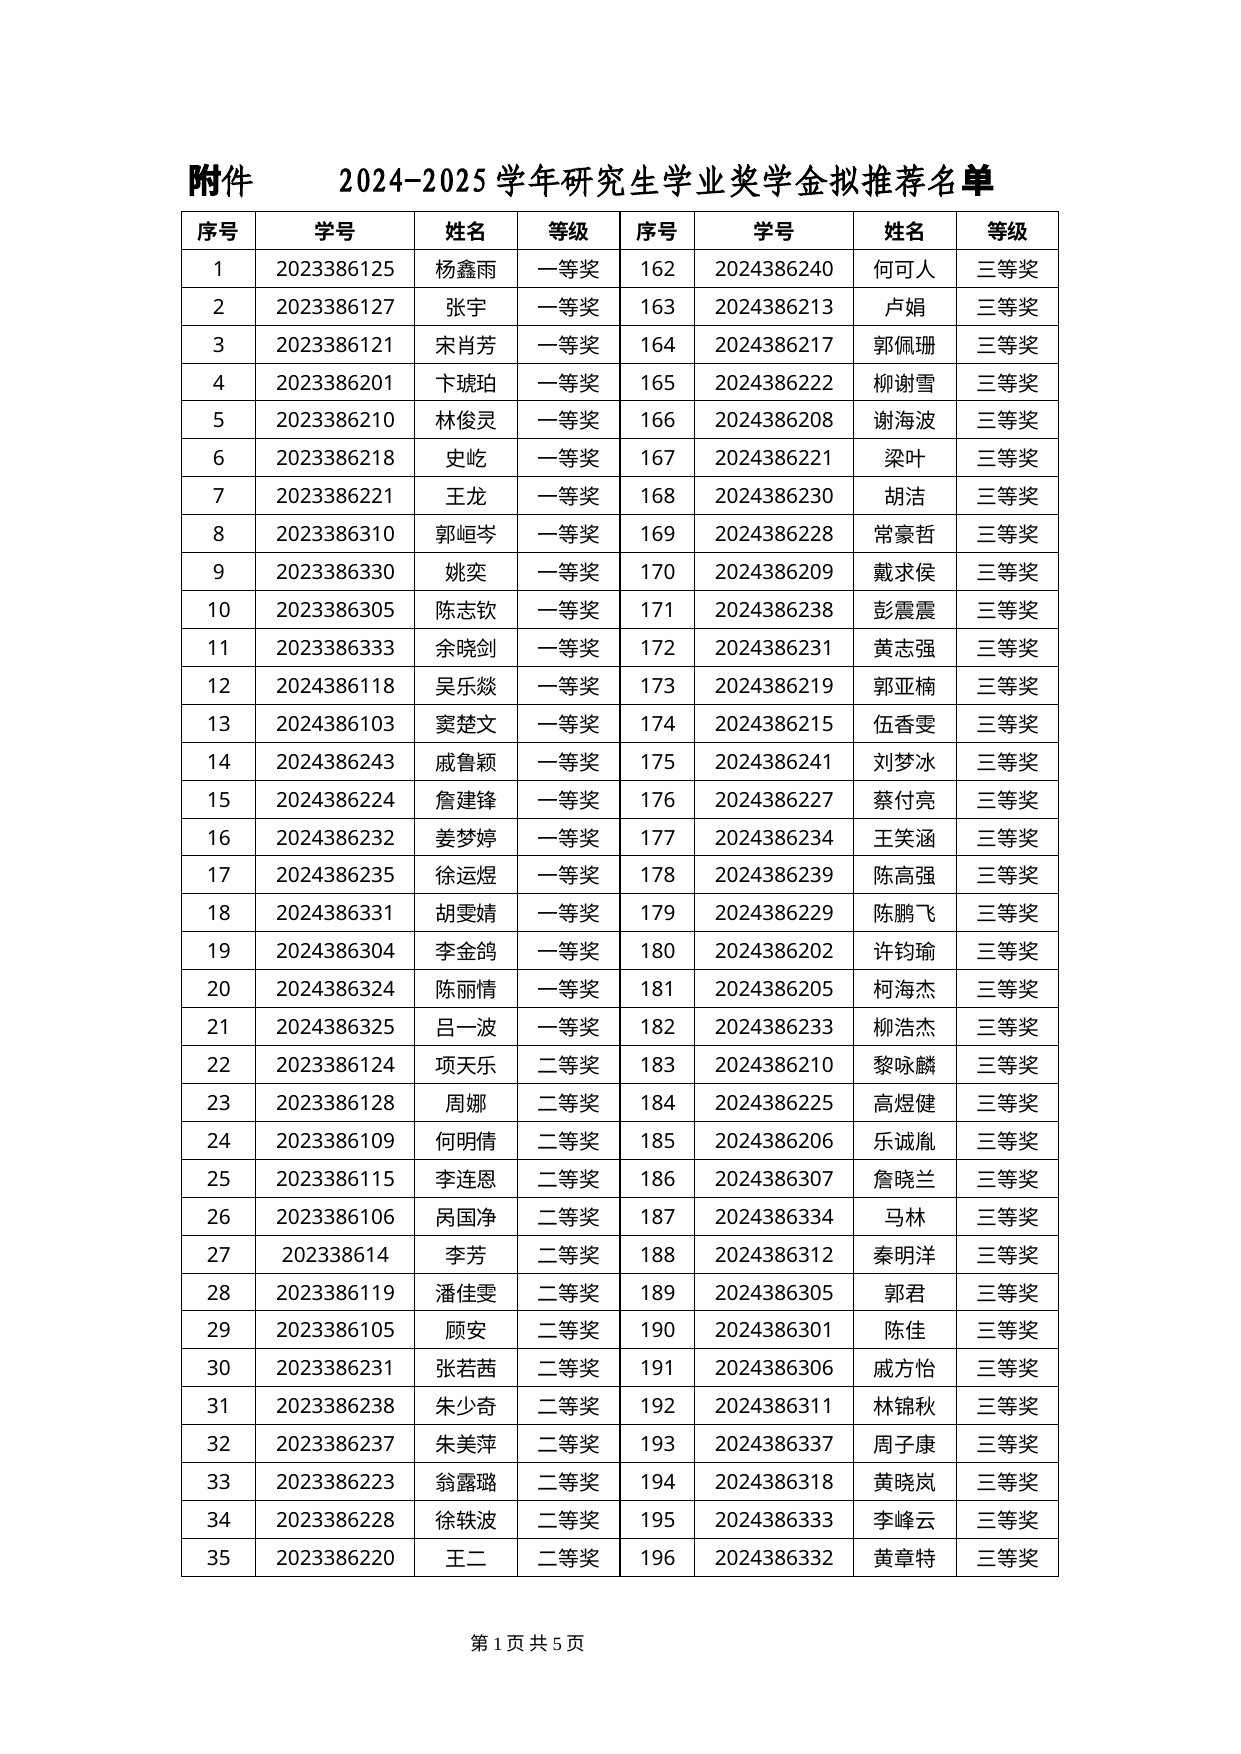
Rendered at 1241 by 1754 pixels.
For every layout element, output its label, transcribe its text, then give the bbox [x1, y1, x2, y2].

table_cell 18 [182, 894, 255, 931]
table_cell 卞琥珀 [415, 364, 517, 400]
table_header 等级 [518, 212, 619, 249]
table_cell 169 [621, 515, 694, 552]
table_cell 戚方怡 [854, 1349, 956, 1386]
table_cell 15 [182, 781, 255, 817]
table_cell 一等奖 [518, 401, 619, 438]
table_cell 2024386318 [695, 1463, 853, 1500]
table_header 姓名 [415, 212, 517, 249]
table_cell 2023386109 [256, 1122, 414, 1159]
table_cell 王笑涵 [854, 819, 956, 855]
table_cell 162 [621, 250, 694, 287]
table_cell 三等奖 [957, 250, 1058, 287]
table_cell 167 [621, 439, 694, 476]
table_cell 26 [182, 1198, 255, 1234]
table_cell 190 [621, 1311, 694, 1348]
table_cell 2024386208 [695, 401, 853, 438]
table_cell 翁露璐 [415, 1463, 517, 1500]
table_cell 三等奖 [957, 629, 1058, 666]
table_cell 一等奖 [518, 515, 619, 552]
table_cell 5 [182, 401, 255, 438]
table_cell 34 [182, 1501, 255, 1538]
table_cell 2024386240 [695, 250, 853, 287]
table_cell 2024386241 [695, 743, 853, 779]
table_cell 三等奖 [957, 1463, 1058, 1500]
table_cell 2023386128 [256, 1084, 414, 1121]
table_cell 2024386225 [695, 1084, 853, 1121]
table_cell 32 [182, 1425, 255, 1462]
table_cell 三等奖 [957, 288, 1058, 324]
table_cell 2024386324 [256, 970, 414, 1007]
table_cell 2024386337 [695, 1425, 853, 1462]
table_cell 柳浩杰 [854, 1008, 956, 1045]
table_cell 28 [182, 1274, 255, 1310]
table_cell 165 [621, 364, 694, 400]
table_cell 2024386332 [695, 1539, 853, 1576]
table_cell 宋肖芳 [415, 326, 517, 362]
table_cell 王二 [415, 1539, 517, 1576]
table_cell 193 [621, 1425, 694, 1462]
table_cell 张若茜 [415, 1349, 517, 1386]
table_cell 192 [621, 1387, 694, 1424]
table_cell 何可人 [854, 250, 956, 287]
table_cell 一等奖 [518, 1008, 619, 1045]
table_cell 170 [621, 553, 694, 590]
table_cell 6 [182, 439, 255, 476]
table_cell 163 [621, 288, 694, 324]
table_cell 三等奖 [957, 667, 1058, 704]
table_cell 徐运煜 [415, 856, 517, 893]
table_cell 2024386103 [256, 705, 414, 742]
table_cell 177 [621, 819, 694, 855]
table_cell 2024386202 [695, 932, 853, 969]
table_cell 二等奖 [518, 1122, 619, 1159]
table_cell 2024386305 [695, 1274, 853, 1310]
table_cell 三等奖 [957, 1046, 1058, 1083]
table_cell 一等奖 [518, 894, 619, 931]
table_cell 一等奖 [518, 629, 619, 666]
table_cell 三等奖 [957, 932, 1058, 969]
table_cell 三等奖 [957, 439, 1058, 476]
table_cell 一等奖 [518, 326, 619, 362]
table_cell 2024386209 [695, 553, 853, 590]
table_cell 陈高强 [854, 856, 956, 893]
table_cell 11 [182, 629, 255, 666]
table_cell 三等奖 [957, 1122, 1058, 1159]
table_cell 196 [621, 1539, 694, 1576]
table_cell 詹建锋 [415, 781, 517, 817]
table_cell 刘梦冰 [854, 743, 956, 779]
table_cell 2024386217 [695, 326, 853, 362]
table_cell 高煜健 [854, 1084, 956, 1121]
table_cell 2024386118 [256, 667, 414, 704]
table_cell 陈志钦 [415, 591, 517, 628]
table_cell 三等奖 [957, 1349, 1058, 1386]
table_cell 胡洁 [854, 477, 956, 514]
table_cell 17 [182, 856, 255, 893]
table_header 学号 [695, 212, 853, 249]
table_cell 2024386224 [256, 781, 414, 817]
table_cell 一等奖 [518, 553, 619, 590]
table_cell 2024386229 [695, 894, 853, 931]
table_cell 9 [182, 553, 255, 590]
table_cell 三等奖 [957, 553, 1058, 590]
table_cell 常豪哲 [854, 515, 956, 552]
table_cell 余晓剑 [415, 629, 517, 666]
table_cell 三等奖 [957, 970, 1058, 1007]
table_cell 柳谢雪 [854, 364, 956, 400]
table_cell 166 [621, 401, 694, 438]
table_cell 180 [621, 932, 694, 969]
table_cell 蔡付亮 [854, 781, 956, 817]
table_cell 2024386312 [695, 1236, 853, 1272]
table_cell 20 [182, 970, 255, 1007]
table_cell 2024386206 [695, 1122, 853, 1159]
table_cell 柯海杰 [854, 970, 956, 1007]
table_cell 林锦秋 [854, 1387, 956, 1424]
table_cell 2023386119 [256, 1274, 414, 1310]
table_cell 178 [621, 856, 694, 893]
table_cell 2023386305 [256, 591, 414, 628]
table_cell 三等奖 [957, 1501, 1058, 1538]
table_cell 三等奖 [957, 819, 1058, 855]
table_cell 2024386227 [695, 781, 853, 817]
table_cell 三等奖 [957, 1084, 1058, 1121]
table_cell 二等奖 [518, 1311, 619, 1348]
table_cell 一等奖 [518, 743, 619, 779]
table_header 等级 [957, 212, 1058, 249]
table_cell 林俊灵 [415, 401, 517, 438]
table_cell 一等奖 [518, 667, 619, 704]
table_cell 三等奖 [957, 743, 1058, 779]
table_cell 三等奖 [957, 591, 1058, 628]
table_cell 2024386213 [695, 288, 853, 324]
table_cell 伍香雯 [854, 705, 956, 742]
table_cell 陈丽情 [415, 970, 517, 1007]
table_cell 乐诚胤 [854, 1122, 956, 1159]
table_cell 171 [621, 591, 694, 628]
table_cell 2024386243 [256, 743, 414, 779]
table_cell 8 [182, 515, 255, 552]
table_cell 2023386228 [256, 1501, 414, 1538]
table_cell 29 [182, 1311, 255, 1348]
table_cell 二等奖 [518, 1198, 619, 1234]
table_cell 二等奖 [518, 1539, 619, 1576]
table_cell 189 [621, 1274, 694, 1310]
table_cell 2024386221 [695, 439, 853, 476]
table_cell 陈鹏飞 [854, 894, 956, 931]
table_cell 郭峘岑 [415, 515, 517, 552]
table_cell 戚鲁颖 [415, 743, 517, 779]
table_cell 2024386219 [695, 667, 853, 704]
table_header 学号 [256, 212, 414, 249]
table_cell 卢娟 [854, 288, 956, 324]
table_cell 35 [182, 1539, 255, 1576]
table_cell 176 [621, 781, 694, 817]
table_cell 三等奖 [957, 1311, 1058, 1348]
table_cell 31 [182, 1387, 255, 1424]
table_cell 2023386106 [256, 1198, 414, 1234]
table_cell 一等奖 [518, 856, 619, 893]
table_cell 三等奖 [957, 856, 1058, 893]
table_cell 项天乐 [415, 1046, 517, 1083]
table_cell 二等奖 [518, 1349, 619, 1386]
table_cell 李连恩 [415, 1160, 517, 1197]
table_cell 一等奖 [518, 439, 619, 476]
table_cell 195 [621, 1501, 694, 1538]
table_cell 184 [621, 1084, 694, 1121]
table_cell 二等奖 [518, 1463, 619, 1500]
table_cell 2023386125 [256, 250, 414, 287]
table_cell 2023386220 [256, 1539, 414, 1576]
table_cell 22 [182, 1046, 255, 1083]
table_cell 何明倩 [415, 1122, 517, 1159]
table_cell 朱少奇 [415, 1387, 517, 1424]
table_cell 173 [621, 667, 694, 704]
table_cell 182 [621, 1008, 694, 1045]
table_cell 窦楚文 [415, 705, 517, 742]
table_cell 二等奖 [518, 1160, 619, 1197]
table_cell 181 [621, 970, 694, 1007]
table_cell 2023386124 [256, 1046, 414, 1083]
table_cell 19 [182, 932, 255, 969]
table_cell 10 [182, 591, 255, 628]
table_cell 2023386330 [256, 553, 414, 590]
table_cell 李金鸽 [415, 932, 517, 969]
table_cell 2023386210 [256, 401, 414, 438]
table_cell 胡雯婧 [415, 894, 517, 931]
table_cell 2023386115 [256, 1160, 414, 1197]
table_cell 一等奖 [518, 591, 619, 628]
table_cell 二等奖 [518, 1387, 619, 1424]
table_cell 黎咏麟 [854, 1046, 956, 1083]
table_cell 7 [182, 477, 255, 514]
table_cell 3 [182, 326, 255, 362]
table_cell 21 [182, 1008, 255, 1045]
table_cell 2023386223 [256, 1463, 414, 1500]
table_cell 2024386301 [695, 1311, 853, 1348]
table_cell 一等奖 [518, 250, 619, 287]
table_cell 2024386307 [695, 1160, 853, 1197]
table_cell 三等奖 [957, 1160, 1058, 1197]
table_cell 二等奖 [518, 1501, 619, 1538]
table_cell 2 [182, 288, 255, 324]
table_cell 杨鑫雨 [415, 250, 517, 287]
table_cell 25 [182, 1160, 255, 1197]
table_cell 三等奖 [957, 705, 1058, 742]
table_cell 2023386238 [256, 1387, 414, 1424]
table_cell 徐轶波 [415, 1501, 517, 1538]
table_cell 三等奖 [957, 894, 1058, 931]
table_cell 詹晓兰 [854, 1160, 956, 1197]
table_cell 陈佳 [854, 1311, 956, 1348]
table_cell 33 [182, 1463, 255, 1500]
table_cell 彭震震 [854, 591, 956, 628]
table_cell 一等奖 [518, 932, 619, 969]
table_cell 2024386234 [695, 819, 853, 855]
table_cell 2024386238 [695, 591, 853, 628]
table_cell 168 [621, 477, 694, 514]
table_cell 一等奖 [518, 477, 619, 514]
table_cell 194 [621, 1463, 694, 1500]
table_cell 2024386230 [695, 477, 853, 514]
table_cell 2023386310 [256, 515, 414, 552]
table_cell 一等奖 [518, 781, 619, 817]
table_cell 三等奖 [957, 1008, 1058, 1045]
table_cell 2024386331 [256, 894, 414, 931]
table_cell 三等奖 [957, 477, 1058, 514]
table_cell 三等奖 [957, 515, 1058, 552]
table_cell 一等奖 [518, 705, 619, 742]
table_cell 朱美萍 [415, 1425, 517, 1462]
table_cell 30 [182, 1349, 255, 1386]
table_cell 戴求侯 [854, 553, 956, 590]
table_cell 许钧瑜 [854, 932, 956, 969]
table_cell 191 [621, 1349, 694, 1386]
table_cell 188 [621, 1236, 694, 1272]
text 附件 2024-2025学年研究生学业奖学金拟推荐名单 [187, 146, 1053, 211]
table_cell 2023386333 [256, 629, 414, 666]
table_cell 顾安 [415, 1311, 517, 1348]
table_cell 2023386105 [256, 1311, 414, 1348]
table_cell 呙国净 [415, 1198, 517, 1234]
table_cell 二等奖 [518, 1236, 619, 1272]
table_cell 23 [182, 1084, 255, 1121]
table_cell 三等奖 [957, 781, 1058, 817]
table_cell 2024386235 [256, 856, 414, 893]
table_cell 周娜 [415, 1084, 517, 1121]
table_cell 二等奖 [518, 1046, 619, 1083]
table_cell 185 [621, 1122, 694, 1159]
table_header 姓名 [854, 212, 956, 249]
table_cell 27 [182, 1236, 255, 1272]
table_cell 2024386228 [695, 515, 853, 552]
table_cell 2023386218 [256, 439, 414, 476]
table_cell 黄志强 [854, 629, 956, 666]
table_cell 172 [621, 629, 694, 666]
table_cell 三等奖 [957, 364, 1058, 400]
table_cell 姚奕 [415, 553, 517, 590]
table_cell 李峰云 [854, 1501, 956, 1538]
table_cell 174 [621, 705, 694, 742]
table_cell 三等奖 [957, 1236, 1058, 1272]
table_cell 183 [621, 1046, 694, 1083]
table_cell 张宇 [415, 288, 517, 324]
table_cell 2024386334 [695, 1198, 853, 1234]
table_cell 吴乐燚 [415, 667, 517, 704]
table_cell 史屹 [415, 439, 517, 476]
table_cell 24 [182, 1122, 255, 1159]
table_cell 二等奖 [518, 1425, 619, 1462]
table_cell 三等奖 [957, 326, 1058, 362]
table_cell 12 [182, 667, 255, 704]
table_cell 2024386205 [695, 970, 853, 1007]
table_cell 郭君 [854, 1274, 956, 1310]
table_cell 2023386221 [256, 477, 414, 514]
table_header 序号 [621, 212, 694, 249]
table_cell 二等奖 [518, 1274, 619, 1310]
table_cell 黄晓岚 [854, 1463, 956, 1500]
table_cell 2024386231 [695, 629, 853, 666]
table_cell 秦明洋 [854, 1236, 956, 1272]
table_cell 三等奖 [957, 1387, 1058, 1424]
table_cell 梁叶 [854, 439, 956, 476]
table_cell 2023386231 [256, 1349, 414, 1386]
table_cell 一等奖 [518, 970, 619, 1007]
table_cell 13 [182, 705, 255, 742]
table_cell 2024386325 [256, 1008, 414, 1045]
table_cell 2024386304 [256, 932, 414, 969]
table_cell 186 [621, 1160, 694, 1197]
table_cell 姜梦婷 [415, 819, 517, 855]
table_cell 三等奖 [957, 1274, 1058, 1310]
table_cell 王龙 [415, 477, 517, 514]
table_cell 二等奖 [518, 1084, 619, 1121]
table_cell 郭亚楠 [854, 667, 956, 704]
table_cell 三等奖 [957, 401, 1058, 438]
table_cell 黄章特 [854, 1539, 956, 1576]
table_cell 2024386239 [695, 856, 853, 893]
table_cell 周子康 [854, 1425, 956, 1462]
table_cell 1 [182, 250, 255, 287]
table_cell 2024386215 [695, 705, 853, 742]
table_cell 一等奖 [518, 819, 619, 855]
table_cell 179 [621, 894, 694, 931]
table_cell 2024386232 [256, 819, 414, 855]
table_cell 2024386311 [695, 1387, 853, 1424]
table_cell 一等奖 [518, 364, 619, 400]
table_cell 187 [621, 1198, 694, 1234]
table_cell 谢海波 [854, 401, 956, 438]
table_cell 潘佳雯 [415, 1274, 517, 1310]
table_cell 2024386306 [695, 1349, 853, 1386]
table_cell 2023386127 [256, 288, 414, 324]
table_cell 14 [182, 743, 255, 779]
table_cell 马林 [854, 1198, 956, 1234]
table_cell 2024386210 [695, 1046, 853, 1083]
table_cell 三等奖 [957, 1425, 1058, 1462]
table_cell 吕一波 [415, 1008, 517, 1045]
table_cell 175 [621, 743, 694, 779]
table_cell 三等奖 [957, 1198, 1058, 1234]
table_cell 2023386237 [256, 1425, 414, 1462]
table_cell 16 [182, 819, 255, 855]
table_cell 202338614 [256, 1236, 414, 1272]
table_cell 4 [182, 364, 255, 400]
table_cell 2024386333 [695, 1501, 853, 1538]
table_cell 164 [621, 326, 694, 362]
table_cell 三等奖 [957, 1539, 1058, 1576]
table_cell 郭佩珊 [854, 326, 956, 362]
table_cell 2024386222 [695, 364, 853, 400]
table_cell 2023386201 [256, 364, 414, 400]
table_cell 2024386233 [695, 1008, 853, 1045]
table_header 序号 [182, 212, 255, 249]
table_cell 一等奖 [518, 288, 619, 324]
table_cell 李芳 [415, 1236, 517, 1272]
table_cell 2023386121 [256, 326, 414, 362]
